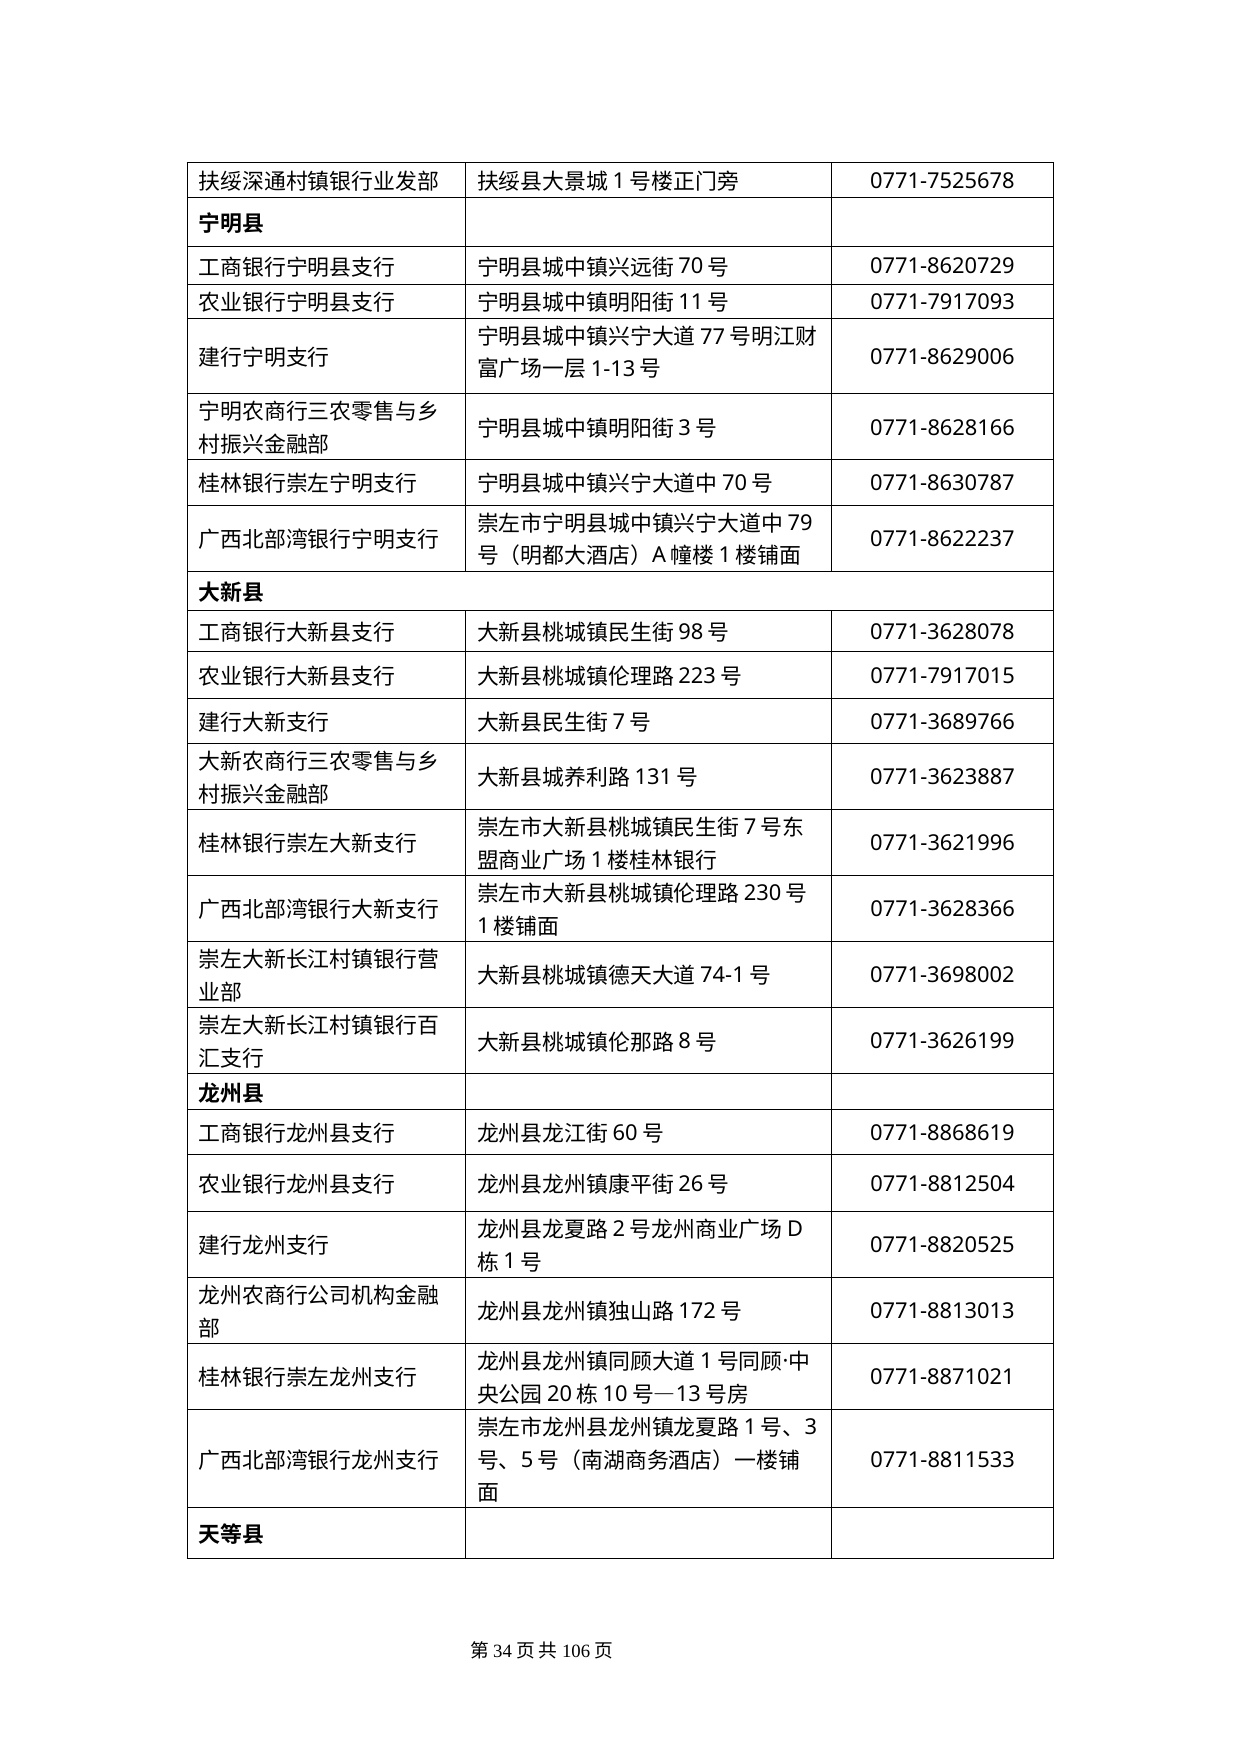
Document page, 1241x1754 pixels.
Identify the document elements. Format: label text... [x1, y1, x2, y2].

table_cell 崇左市宁明县城中镇兴宁大道中79号（明都大酒店）A幢楼1楼铺面 [466, 506, 831, 571]
table_cell 宁明农商行三农零售与乡村振兴金融部 [188, 394, 465, 459]
table_cell 农业银行龙州县支行 [188, 1155, 465, 1211]
table_cell 龙州县龙州镇康平街26号 [466, 1155, 831, 1211]
table_cell [466, 198, 831, 246]
table_cell 大新县民生街7号 [466, 699, 831, 743]
table_cell 0771-3623887 [832, 744, 1053, 809]
table_cell 0771-3628078 [832, 611, 1053, 651]
table_cell 工商银行宁明县支行 [188, 247, 465, 284]
table_cell 宁明县城中镇兴远街70号 [466, 247, 831, 284]
table_cell 广西北部湾银行宁明支行 [188, 506, 465, 571]
table_cell 0771-8628166 [832, 394, 1053, 459]
table_cell 大新县桃城镇伦那路8号 [466, 1008, 831, 1073]
table_cell 崇左大新长江村镇银行百汇支行 [188, 1008, 465, 1073]
table_cell 0771-3626199 [832, 1008, 1053, 1073]
table_cell 0771-3621996 [832, 810, 1053, 875]
table_cell 0771-8620729 [832, 247, 1053, 284]
table_cell 0771-8622237 [832, 506, 1053, 571]
table_cell 崇左市大新县桃城镇民生街7号东盟商业广场1楼桂林银行 [466, 810, 831, 875]
table_cell 宁明县 [188, 198, 465, 246]
table_cell 大新县桃城镇民生街98号 [466, 611, 831, 651]
table_cell 农业银行宁明县支行 [188, 285, 465, 317]
table_cell 桂林银行崇左龙州支行 [188, 1344, 465, 1409]
table_cell 龙州县龙州镇同顾大道1号同顾·中央公园20栋10号—13号房 [466, 1344, 831, 1409]
table_cell 大新农商行三农零售与乡村振兴金融部 [188, 744, 465, 809]
table_cell 建行大新支行 [188, 699, 465, 743]
table_cell 龙州农商行公司机构金融部 [188, 1278, 465, 1343]
table_cell 建行龙州支行 [188, 1212, 465, 1277]
table_cell 大新县 [188, 572, 1053, 610]
table_cell 崇左大新长江村镇银行营业部 [188, 942, 465, 1007]
table_cell 工商银行大新县支行 [188, 611, 465, 651]
table_cell 广西北部湾银行大新支行 [188, 876, 465, 941]
table_cell [832, 198, 1053, 246]
table_cell 0771-3698002 [832, 942, 1053, 1007]
table_cell 0771-8871021 [832, 1344, 1053, 1409]
table_cell 0771-7917015 [832, 652, 1053, 698]
table_cell 宁明县城中镇兴宁大道中70号 [466, 460, 831, 504]
table_cell 0771-8813013 [832, 1278, 1053, 1343]
table_cell 崇左市龙州县龙州镇龙夏路1号、3号、5号（南湖商务酒店）一楼铺面 [466, 1410, 831, 1507]
table_cell 桂林银行崇左宁明支行 [188, 460, 465, 504]
table_cell 0771-8630787 [832, 460, 1053, 504]
table_cell 龙州县 [188, 1074, 465, 1109]
table_cell 农业银行大新县支行 [188, 652, 465, 698]
table_cell 0771-8812504 [832, 1155, 1053, 1211]
table_cell 宁明县城中镇明阳街11号 [466, 285, 831, 317]
table_cell 0771-3628366 [832, 876, 1053, 941]
table_cell 0771-8820525 [832, 1212, 1053, 1277]
table_cell 桂林银行崇左大新支行 [188, 810, 465, 875]
table_cell 0771-8868619 [832, 1110, 1053, 1154]
table_cell 宁明县城中镇兴宁大道77号明江财富广场一层1-13号 [466, 319, 831, 393]
table_cell 宁明县城中镇明阳街3号 [466, 394, 831, 459]
table_cell 0771-7917093 [832, 285, 1053, 317]
table_cell 大新县城养利路131号 [466, 744, 831, 809]
table_cell [466, 1508, 831, 1558]
table_cell 0771-8629006 [832, 319, 1053, 393]
table_cell 龙州县龙江街60号 [466, 1110, 831, 1154]
table_cell 0771-7525678 [832, 163, 1053, 197]
table_cell 0771-8811533 [832, 1410, 1053, 1507]
table_cell 建行宁明支行 [188, 319, 465, 393]
table_cell 扶绥深通村镇银行业发部 [188, 163, 465, 197]
table_cell 工商银行龙州县支行 [188, 1110, 465, 1154]
table_cell 大新县桃城镇德天大道74-1号 [466, 942, 831, 1007]
table_cell 扶绥县大景城1号楼正门旁 [466, 163, 831, 197]
table_cell [832, 1074, 1053, 1109]
table_cell 0771-3689766 [832, 699, 1053, 743]
table_cell 龙州县龙夏路2号龙州商业广场D栋1号 [466, 1212, 831, 1277]
table_cell [466, 1074, 831, 1109]
table_cell 天等县 [188, 1508, 465, 1558]
table_cell 广西北部湾银行龙州支行 [188, 1410, 465, 1507]
table_cell 龙州县龙州镇独山路172号 [466, 1278, 831, 1343]
table_cell 崇左市大新县桃城镇伦理路230号1楼铺面 [466, 876, 831, 941]
table_cell 大新县桃城镇伦理路223号 [466, 652, 831, 698]
table_cell [832, 1508, 1053, 1558]
